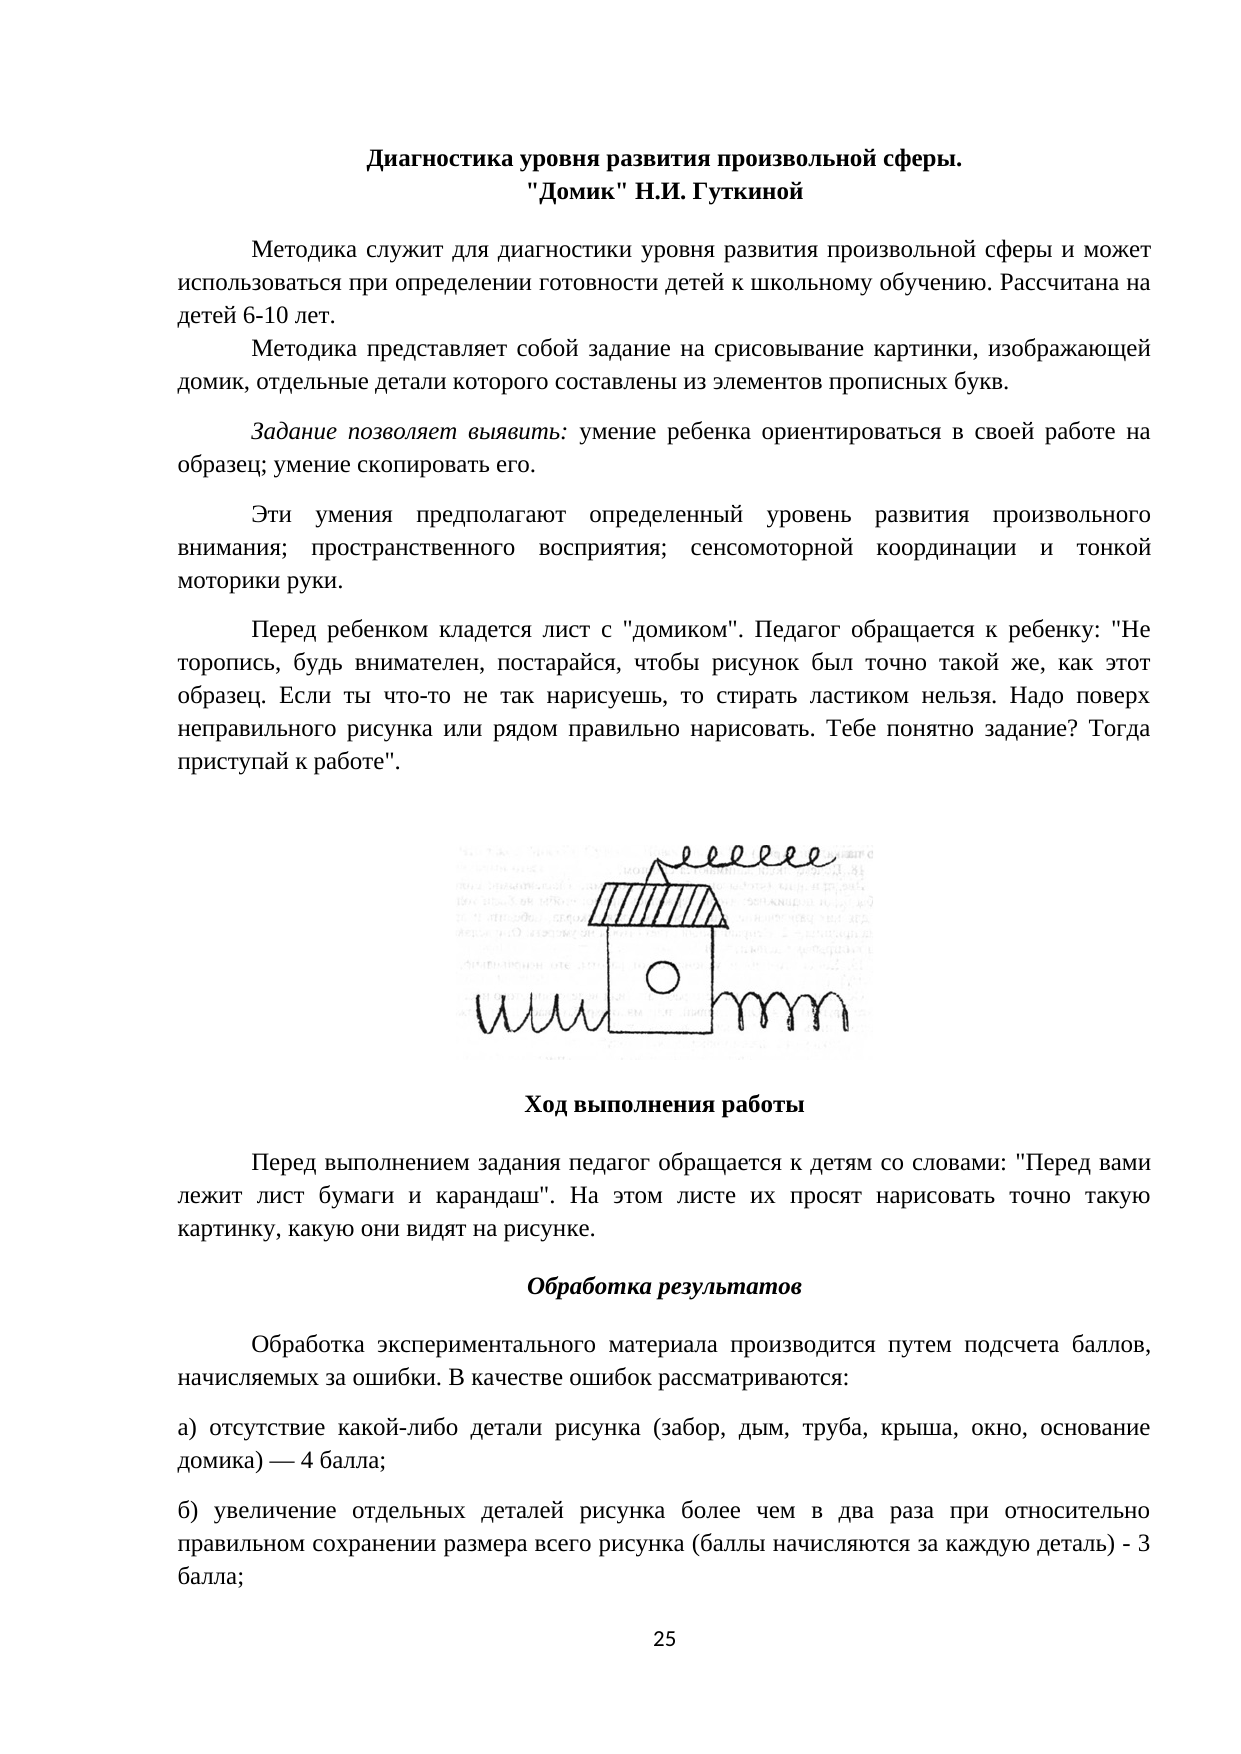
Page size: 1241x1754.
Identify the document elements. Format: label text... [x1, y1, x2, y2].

text б) увеличение отдельных деталей рисунка более чем в два раза при относительно правильном сохранении размера всего рисунка (баллы начисляются за каждую деталь) - 3 балла; [177, 1495, 1152, 1589]
text Эти умения предполагают определенный уровень развития произвольного внимания; пространственного восприятия; сенсомоторной координации и тонкой моторики руки. [177, 499, 1152, 593]
picture [455, 845, 874, 1060]
text Перед ребенком кладется лист с "домиком". Педагог обращается к ребенку: "Не торопись, будь внимателен, постарайся, чтобы рисунок был точно такой же, как этот образец. Если ты что-то не так нарисуешь, то стирать ластиком нельзя. Надо поверх неправильного рисунка или рядом правильно нарисовать. Тебе понятно задание? Тогда приступай к работе". [177, 614, 1152, 775]
text Методика представляет собой задание на срисовывание картинки, изображающей домик, отдельные детали которого составлены из элементов прописных букв. [177, 333, 1152, 395]
text а) отсутствие какой-либо детали рисунка (забор, дым, труба, крыша, окно, основание домика) — 4 балла; [177, 1412, 1152, 1474]
text Перед выполнением задания педагог обращается к детям со словами: "Перед вами лежит лист бумаги и карандаш". На этом листе их просят нарисовать точно такую картинку, какую они видят на рисунке. [177, 1147, 1152, 1242]
text Ход выполнения работы [177, 1089, 1152, 1118]
text "Домик" Н.И. Гуткиной [177, 176, 1152, 205]
text Задание позволяет выявить: умение ребенка ориентироваться в своей работе на образец; умение скопировать его. [177, 416, 1152, 478]
text Обработка результатов [177, 1271, 1152, 1300]
text Методика служит для диагностики уровня развития произвольной сферы и может использоваться при определении готовности детей к школьному обучению. Рассчитана на детей 6-10 лет. [177, 234, 1152, 329]
text Диагностика уровня развития произвольной сферы. [177, 143, 1152, 172]
text Обработка экспериментального материала производится путем подсчета баллов, начисляемых за ошибки. В качестве ошибок рассматриваются: [177, 1329, 1152, 1391]
